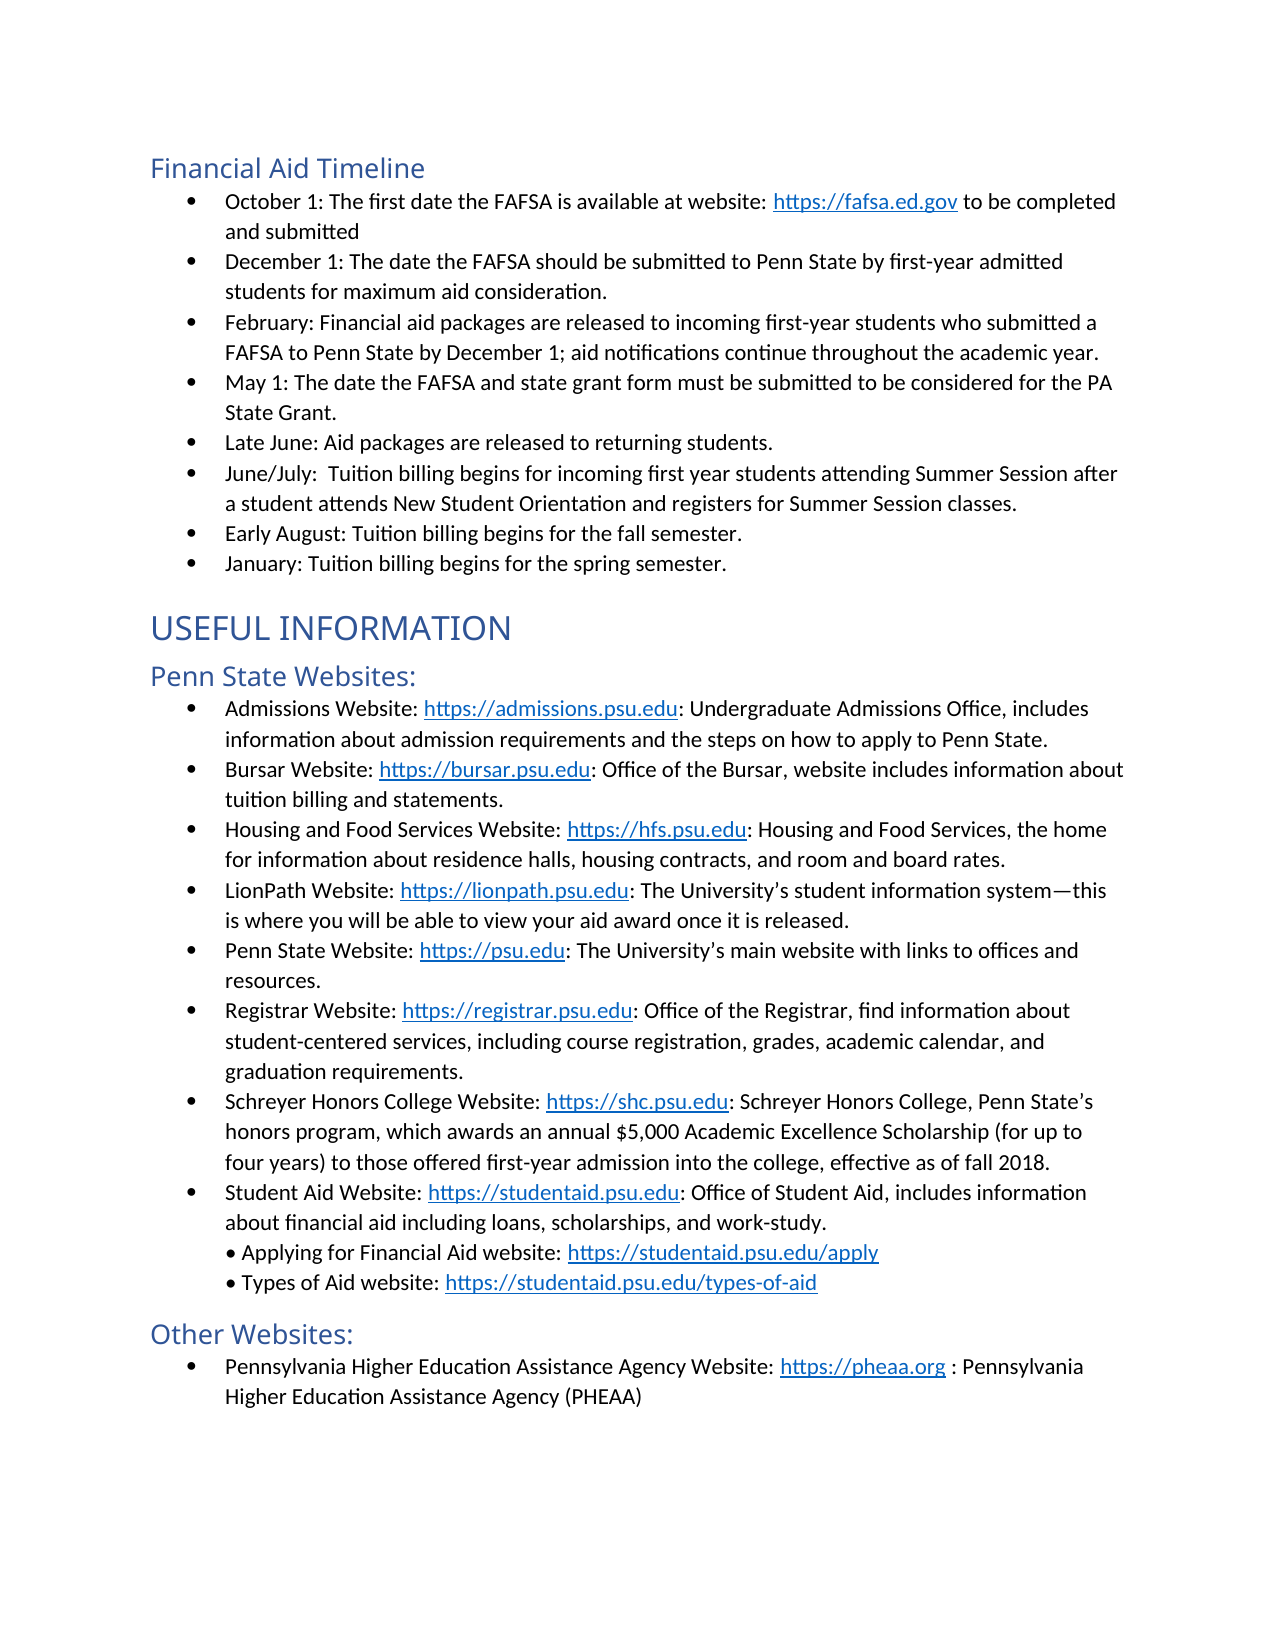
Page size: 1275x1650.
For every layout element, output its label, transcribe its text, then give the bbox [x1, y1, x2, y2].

list Penn State Website: https://psu.edu: The University’s main website with links to offices and resources. [187, 936, 1125, 994]
list December 1: The date the FAFSA should be submitted to Penn State by first-year admitted students for maximum aid consideration. [187, 247, 1125, 306]
list Registrar Website: https://registrar.psu.edu: Office of the Registrar, find information about student-centered services, including course registration, grades, academic calendar, and graduation requirements. [187, 997, 1125, 1085]
list Late June: Aid packages are released to returning students. [187, 428, 1125, 457]
list Bursar Website: https://bursar.psu.edu: Office of the Bursar, website includes information about tuition billing and statements. [187, 755, 1125, 813]
list Schreyer Honors College Website: https://shc.psu.edu: Schreyer Honors College, Penn State’s honors program, which awards an annual $5,000 Academic Excellence Scholarship (for up to four years) to those offered first-year admission into the college, effective as of fall 2018. [187, 1087, 1125, 1176]
list Pennsylvania Higher Education Assistance Agency Website: https://pheaa.org : Pennsylvania Higher Education Assistance Agency (PHEAA) [187, 1352, 1125, 1411]
list Student Aid Website: https://studentaid.psu.edu: Office of Student Aid, includes information about financial aid including loans, scholarships, and work-study. • Applying for Financial Aid website: https://studentaid.psu.edu/apply • Types of Aid website: https://studentaid.psu.edu/types-of-aid [187, 1178, 1125, 1297]
list Housing and Food Services Website: https://hfs.psu.edu: Housing and Food Services, the home for information about residence halls, housing contracts, and room and board rates. [187, 815, 1125, 874]
subtitle Other Websites: [150, 1315, 1125, 1352]
list May 1: The date the FAFSA and state grant form must be submitted to be considered for the PA State Grant. [187, 368, 1125, 426]
list October 1: The first date the FAFSA is available at website: https://fafsa.ed.gov to be completed and submitted [187, 187, 1125, 245]
subtitle Penn State Websites: [150, 658, 1125, 694]
list January: Tuition billing begins for the spring semester. [187, 549, 1125, 577]
subtitle USEFUL INFORMATION [150, 604, 1125, 650]
list Early August: Tuition billing begins for the fall semester. [187, 519, 1125, 547]
subtitle Financial Aid Timeline [150, 150, 1125, 187]
list February: Financial aid packages are released to incoming first-year students who submitted a FAFSA to Penn State by December 1; aid notifications continue throughout the academic year. [187, 308, 1125, 366]
list June/July: Tuition billing begins for incoming first year students attending Summer Session after a student attends New Student Orientation and registers for Summer Session classes. [187, 459, 1125, 517]
list Admissions Website: https://admissions.psu.edu: Undergraduate Admissions Office, includes information about admission requirements and the steps on how to apply to Penn State. [187, 694, 1125, 753]
list LionPath Website: https://lionpath.psu.edu: The University’s student information system—this is where you will be able to view your aid award once it is released. [187, 876, 1125, 934]
